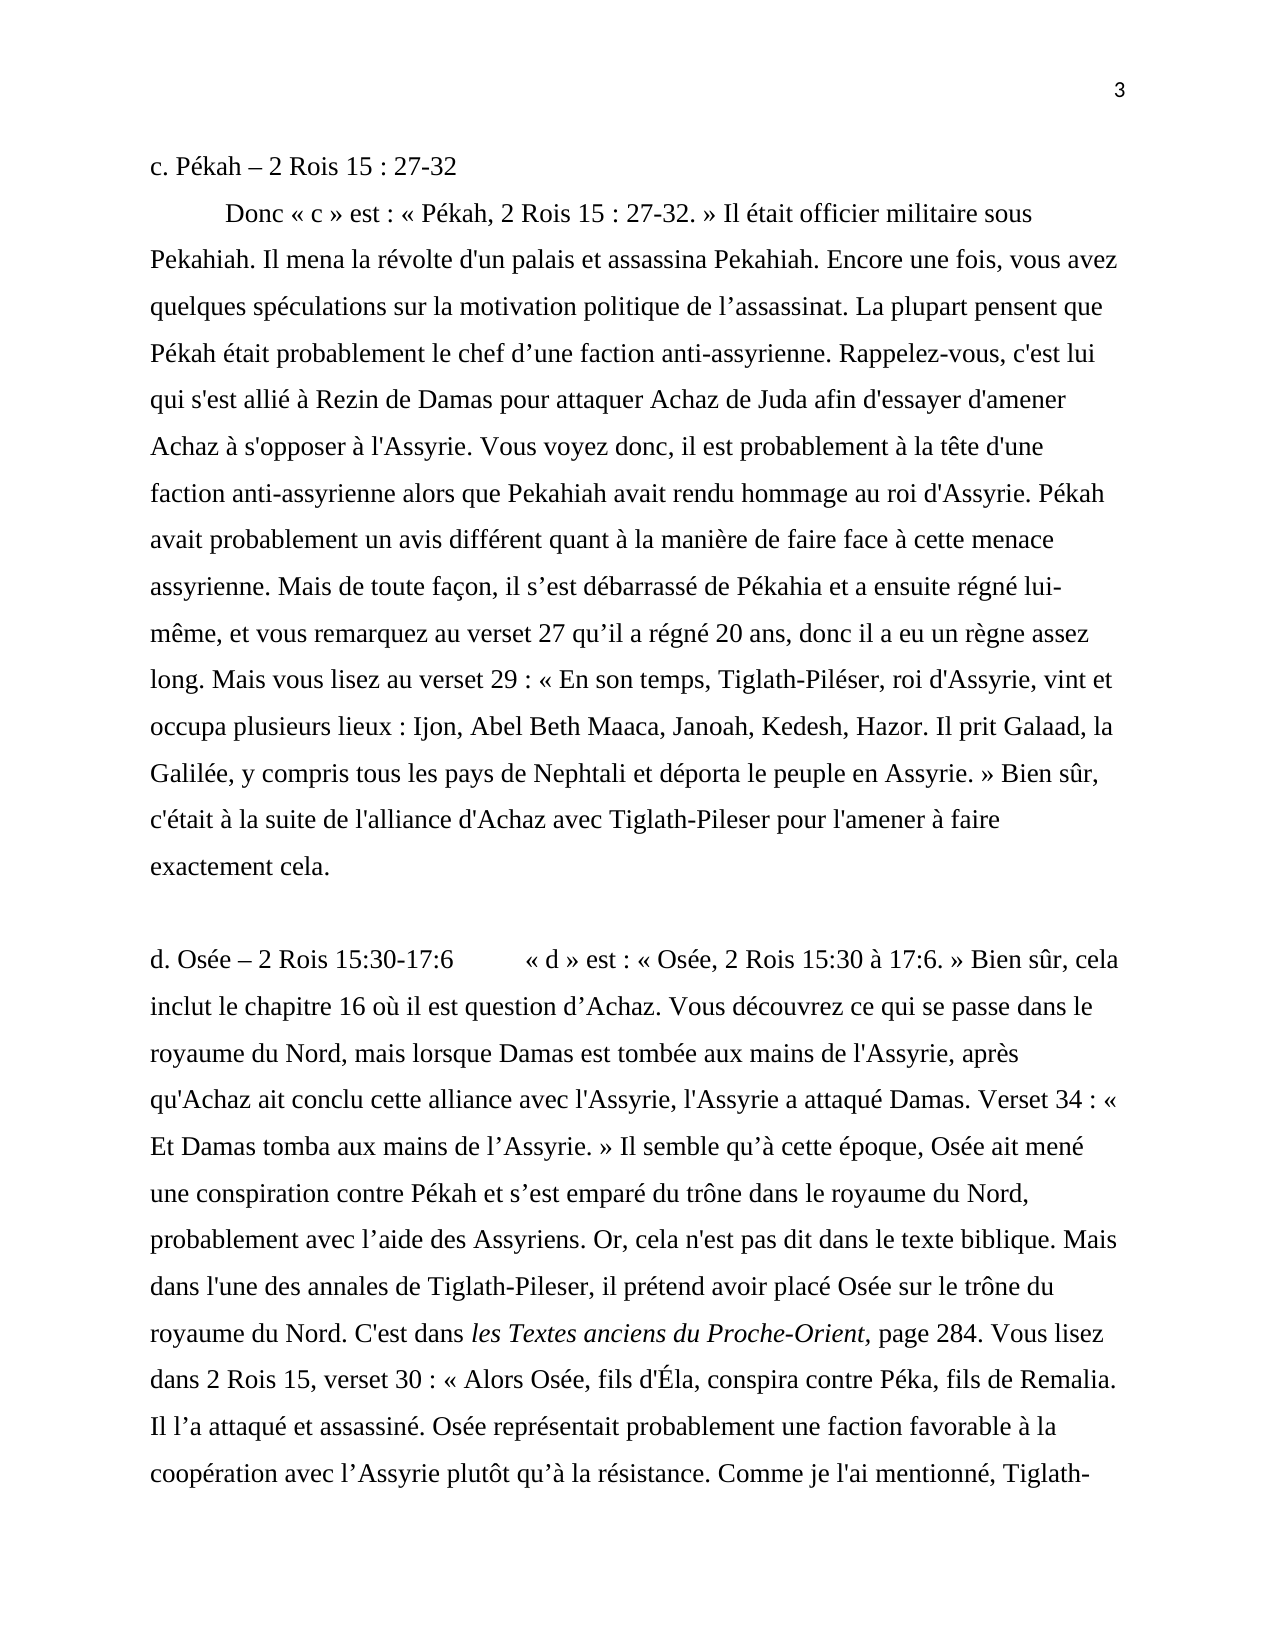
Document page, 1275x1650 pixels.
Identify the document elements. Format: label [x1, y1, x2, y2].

text [150, 150, 1125, 1488]
